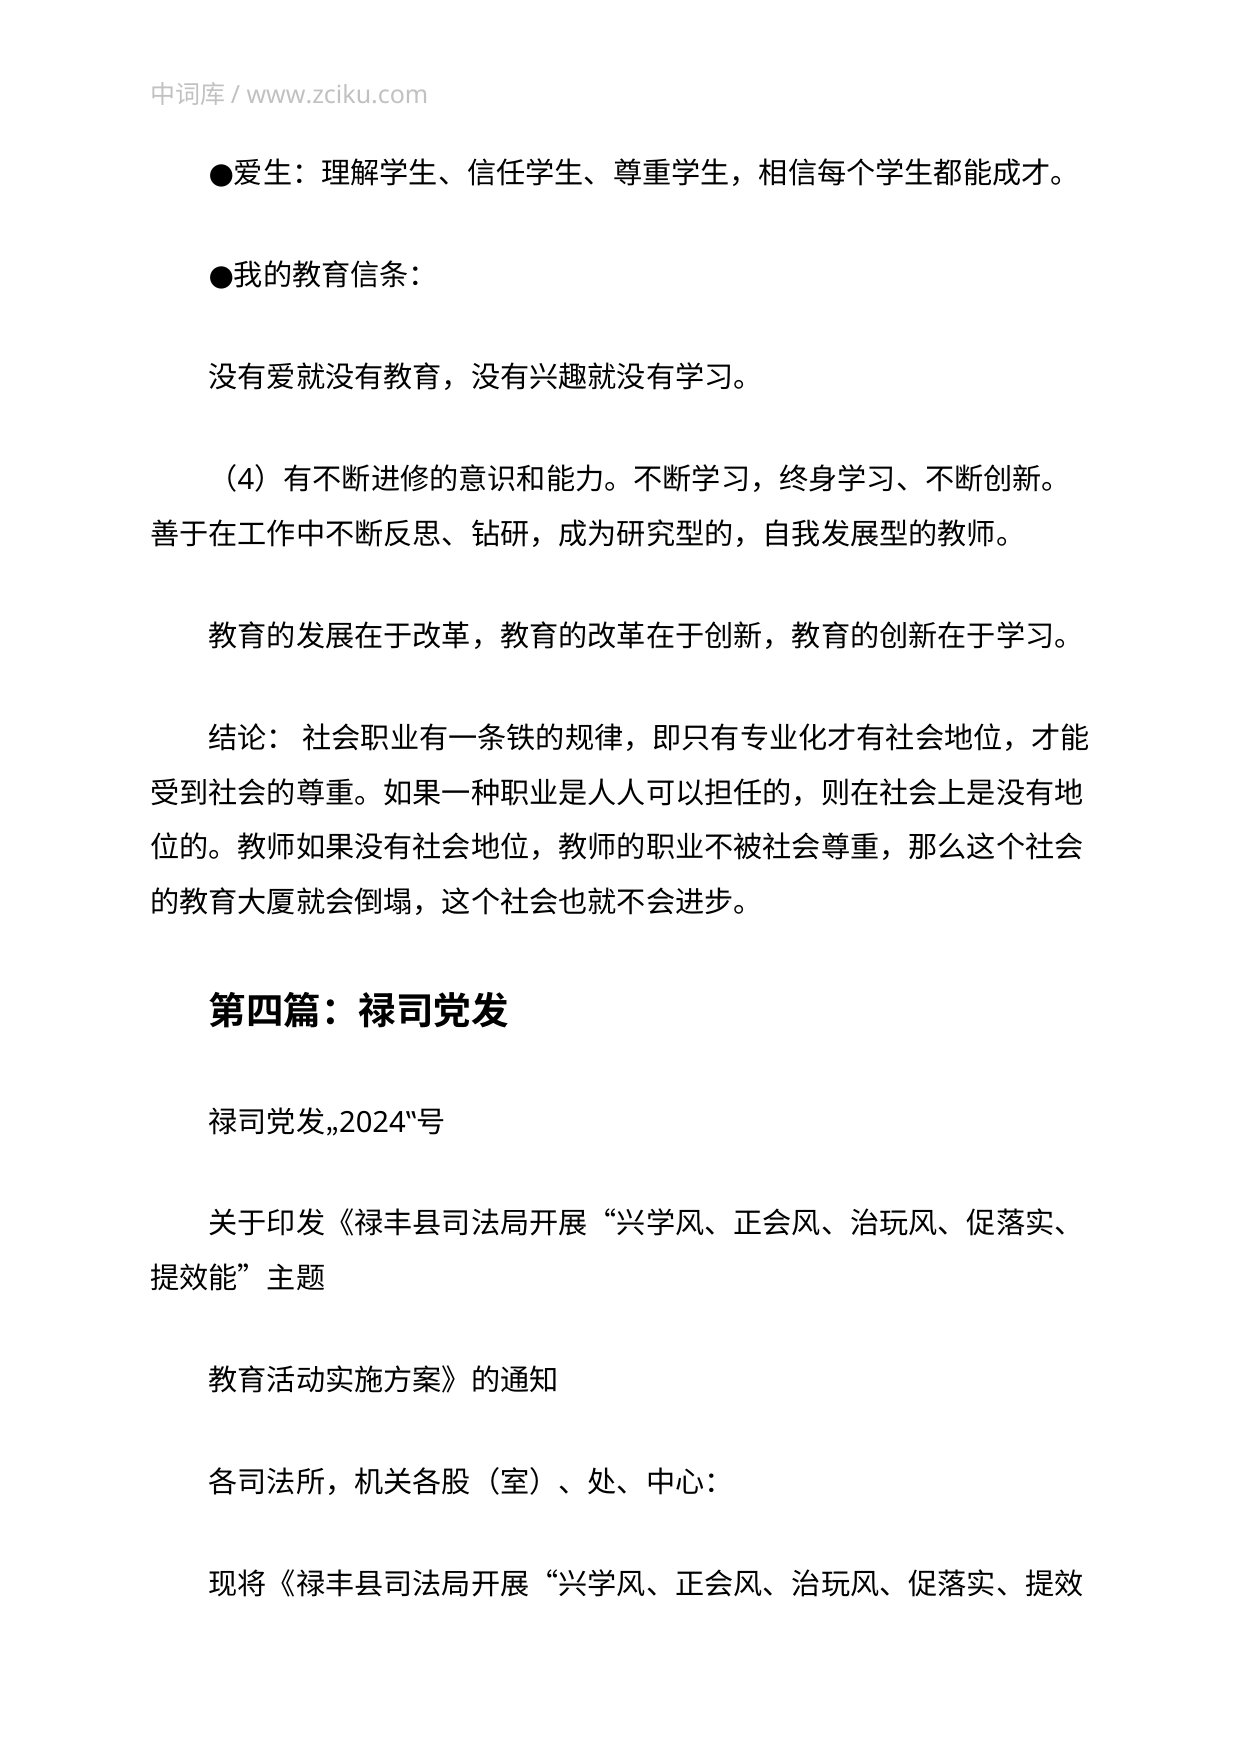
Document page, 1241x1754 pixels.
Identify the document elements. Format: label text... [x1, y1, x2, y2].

text 关于印发《禄丰县司法局开展“兴学风、正会风、治玩风、促落实、提效能”主题 [150, 1200, 1090, 1297]
text 各司法所，机关各股（室）、处、中心： [150, 1458, 1090, 1501]
text 禄司党发„2024‟号 [150, 1098, 1090, 1141]
text 结论： 社会职业有一条铁的规律，即只有专业化才有社会地位，才能受到社会的尊重。如果一种职业是人人可以担任的，则在社会上是没有地位的。教师如果没有社会地位，教师的职业不被社会尊重，那么这个社会的教育大厦就会倒塌，这个社会也就不会进步。 [150, 714, 1090, 921]
text ●爱生：理解学生、信任学生、尊重学生，相信每个学生都能成才。 [150, 150, 1090, 192]
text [150, 1560, 1090, 1603]
text 教育的发展在于改革，教育的改革在于创新，教育的创新在于学习。 [150, 612, 1090, 655]
text 教育活动实施方案》的通知 [150, 1357, 1090, 1399]
text （4）有不断进修的意识和能力。不断学习，终身学习、不断创新。善于在工作中不断反思、钻研，成为研究型的，自我发展型的教师。 [150, 456, 1090, 553]
text 没有爱就没有教育，没有兴趣就没有学习。 [150, 354, 1090, 396]
text ●我的教育信条： [150, 252, 1090, 294]
text 第四篇：禄司党发 [150, 981, 1090, 1035]
